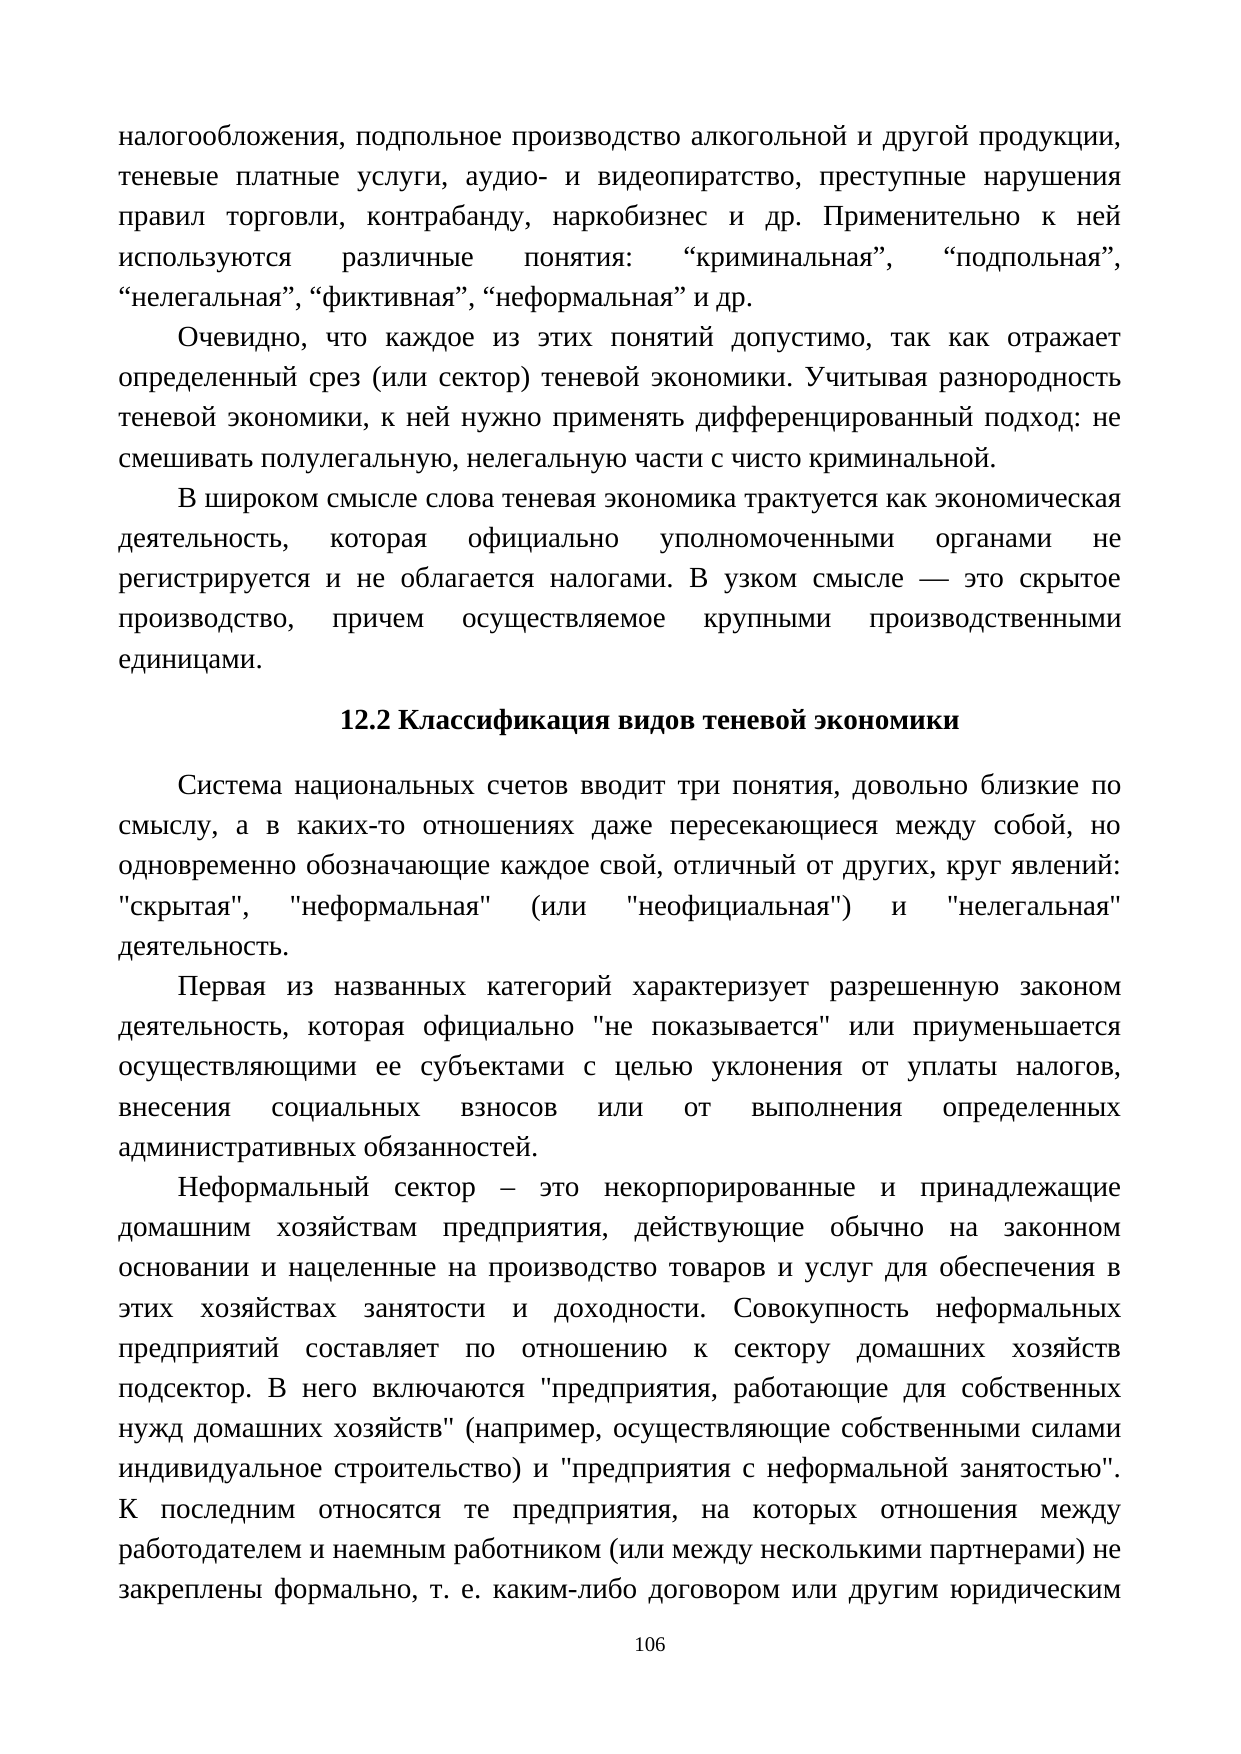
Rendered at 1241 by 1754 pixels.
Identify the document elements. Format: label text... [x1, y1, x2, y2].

list В широком смысле слова теневая экономика трактуется как экономическая деятельность, которая официально уполномоченными органами не регистрируется и не облагается налогами. В узком смысле — это скрытое производство, причем осуществляемое крупными производственными единицами. [118, 480, 1122, 674]
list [118, 118, 1122, 312]
list Система национальных счетов вводит три понятия, довольно близкие по смыслу, а в каких-то отношениях даже пересекающиеся между собой, но одновременно обозначающие каждое свой, отличный от других, круг явлений: "скрытая", "неформальная" (или "неофициальная") и "нелегальная" деятельность. [118, 767, 1122, 961]
subtitle 12.2 Классификация видов теневой экономики [118, 702, 1122, 735]
list Очевидно, что каждое из этих понятий допустимо, так как отражает определенный срез (или сектор) теневой экономики. Учитывая разнородность теневой экономики, к ней нужно применять дифференцированный подход: не смешивать полулегальную, нелегальную части с чисто криминальной. [118, 319, 1122, 473]
list Первая из названных категорий характеризует разрешенную законом деятельность, которая официально "не показывается" или приуменьшается осуществляющими ее субъектами с целью уклонения от уплаты налогов, внесения социальных взносов или от выполнения определенных административных обязанностей. [118, 968, 1122, 1162]
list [118, 1169, 1122, 1605]
